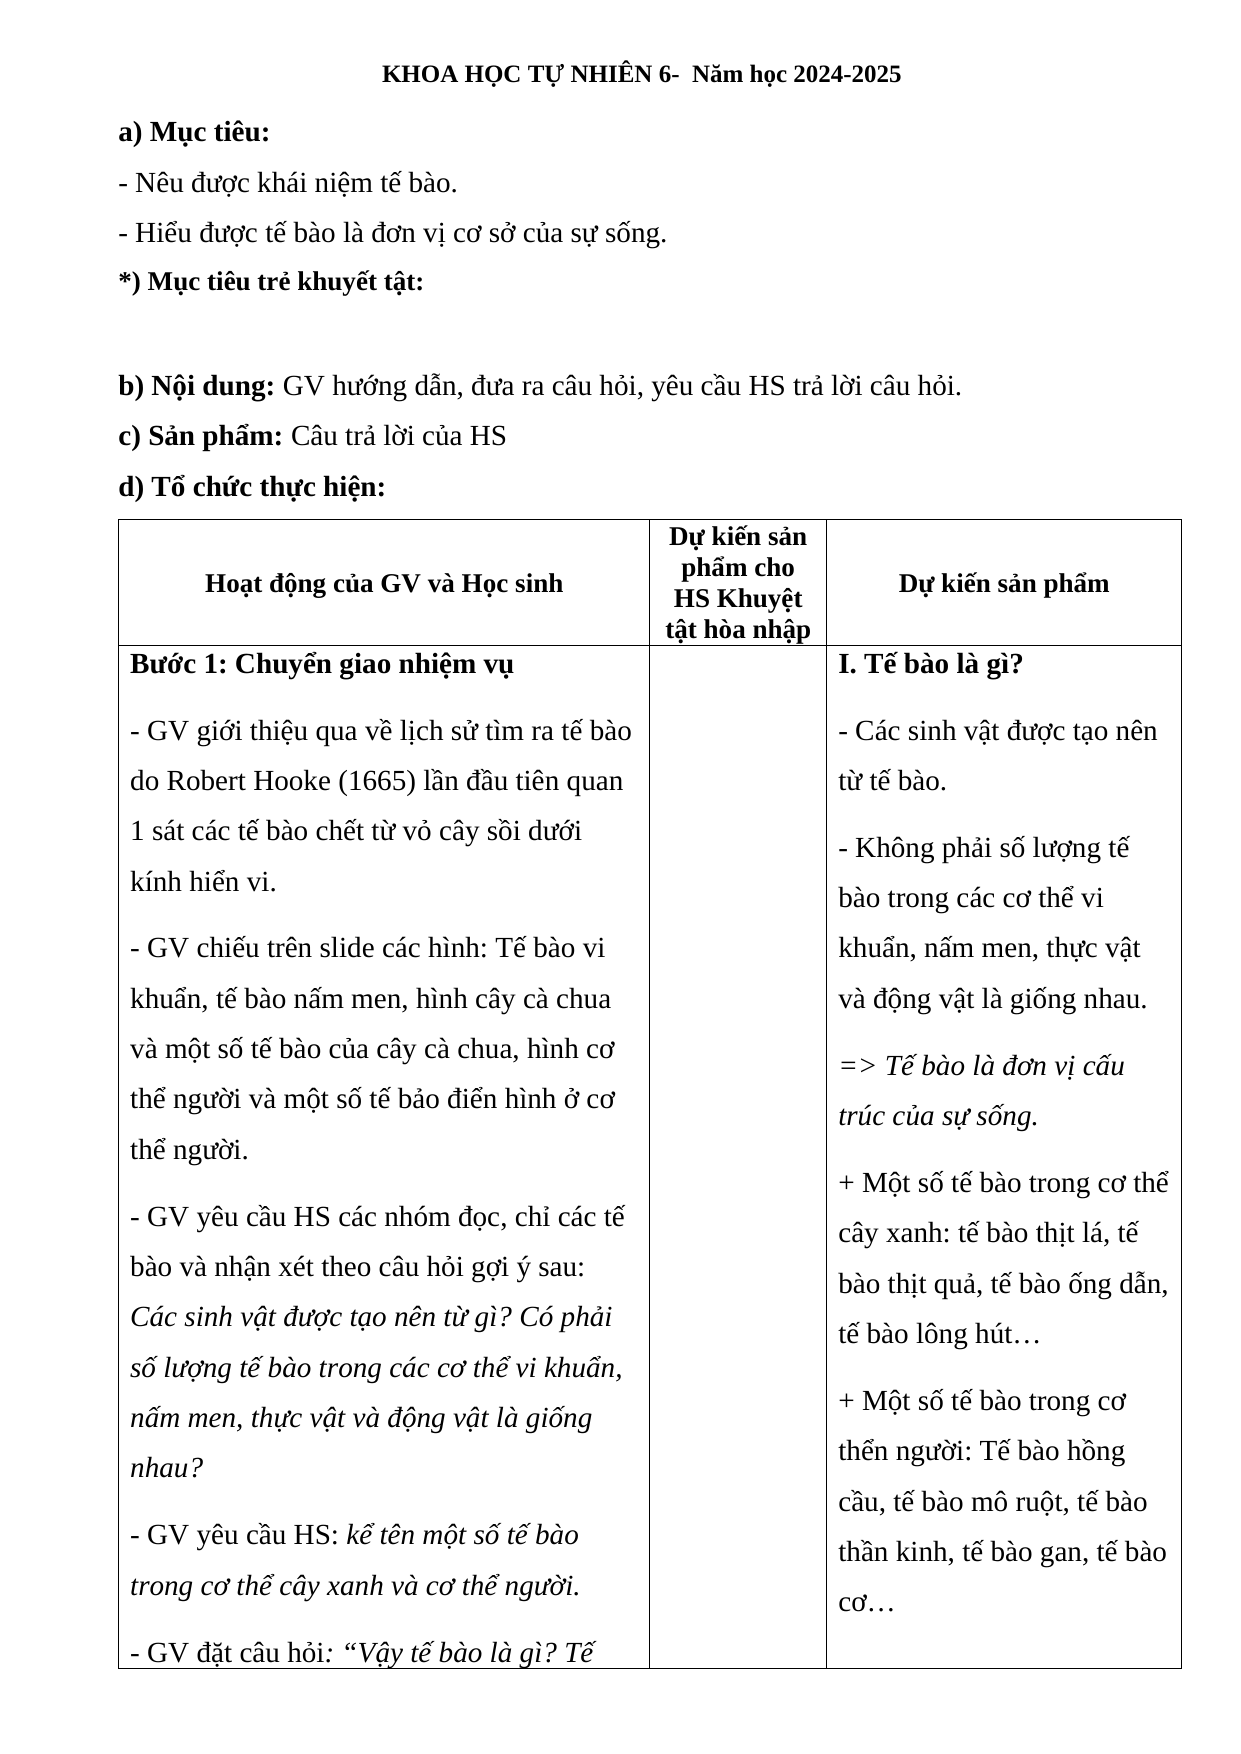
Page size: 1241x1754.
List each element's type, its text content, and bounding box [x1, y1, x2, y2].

table_header Dự kiến sản phẩm cho HS Khuyệt tật hòa nhập [650, 520, 826, 645]
table_header Hoạt động của GV và Học sinh [119, 520, 649, 645]
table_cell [827, 646, 1181, 1668]
text - Hiểu được tế bào là đơn vị cơ sở của sự sống. [118, 215, 1165, 249]
table_cell [650, 646, 826, 1668]
text b) Nội dung: GV hướng dẫn, đưa ra câu hỏi, yêu cầu HS trả lời câu hỏi. [118, 368, 1165, 402]
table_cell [119, 646, 649, 1668]
text c) Sản phẩm: Câu trả lời của HS [118, 418, 1165, 452]
text d) Tổ chức thực hiện: [118, 469, 1165, 502]
table_header Dự kiến sản phẩm [827, 520, 1181, 645]
text a) Mục tiêu: [118, 114, 1165, 148]
text *) Mục tiêu trẻ khuyết tật: [118, 265, 1165, 297]
text - Nêu được khái niệm tế bào. [118, 165, 1165, 198]
